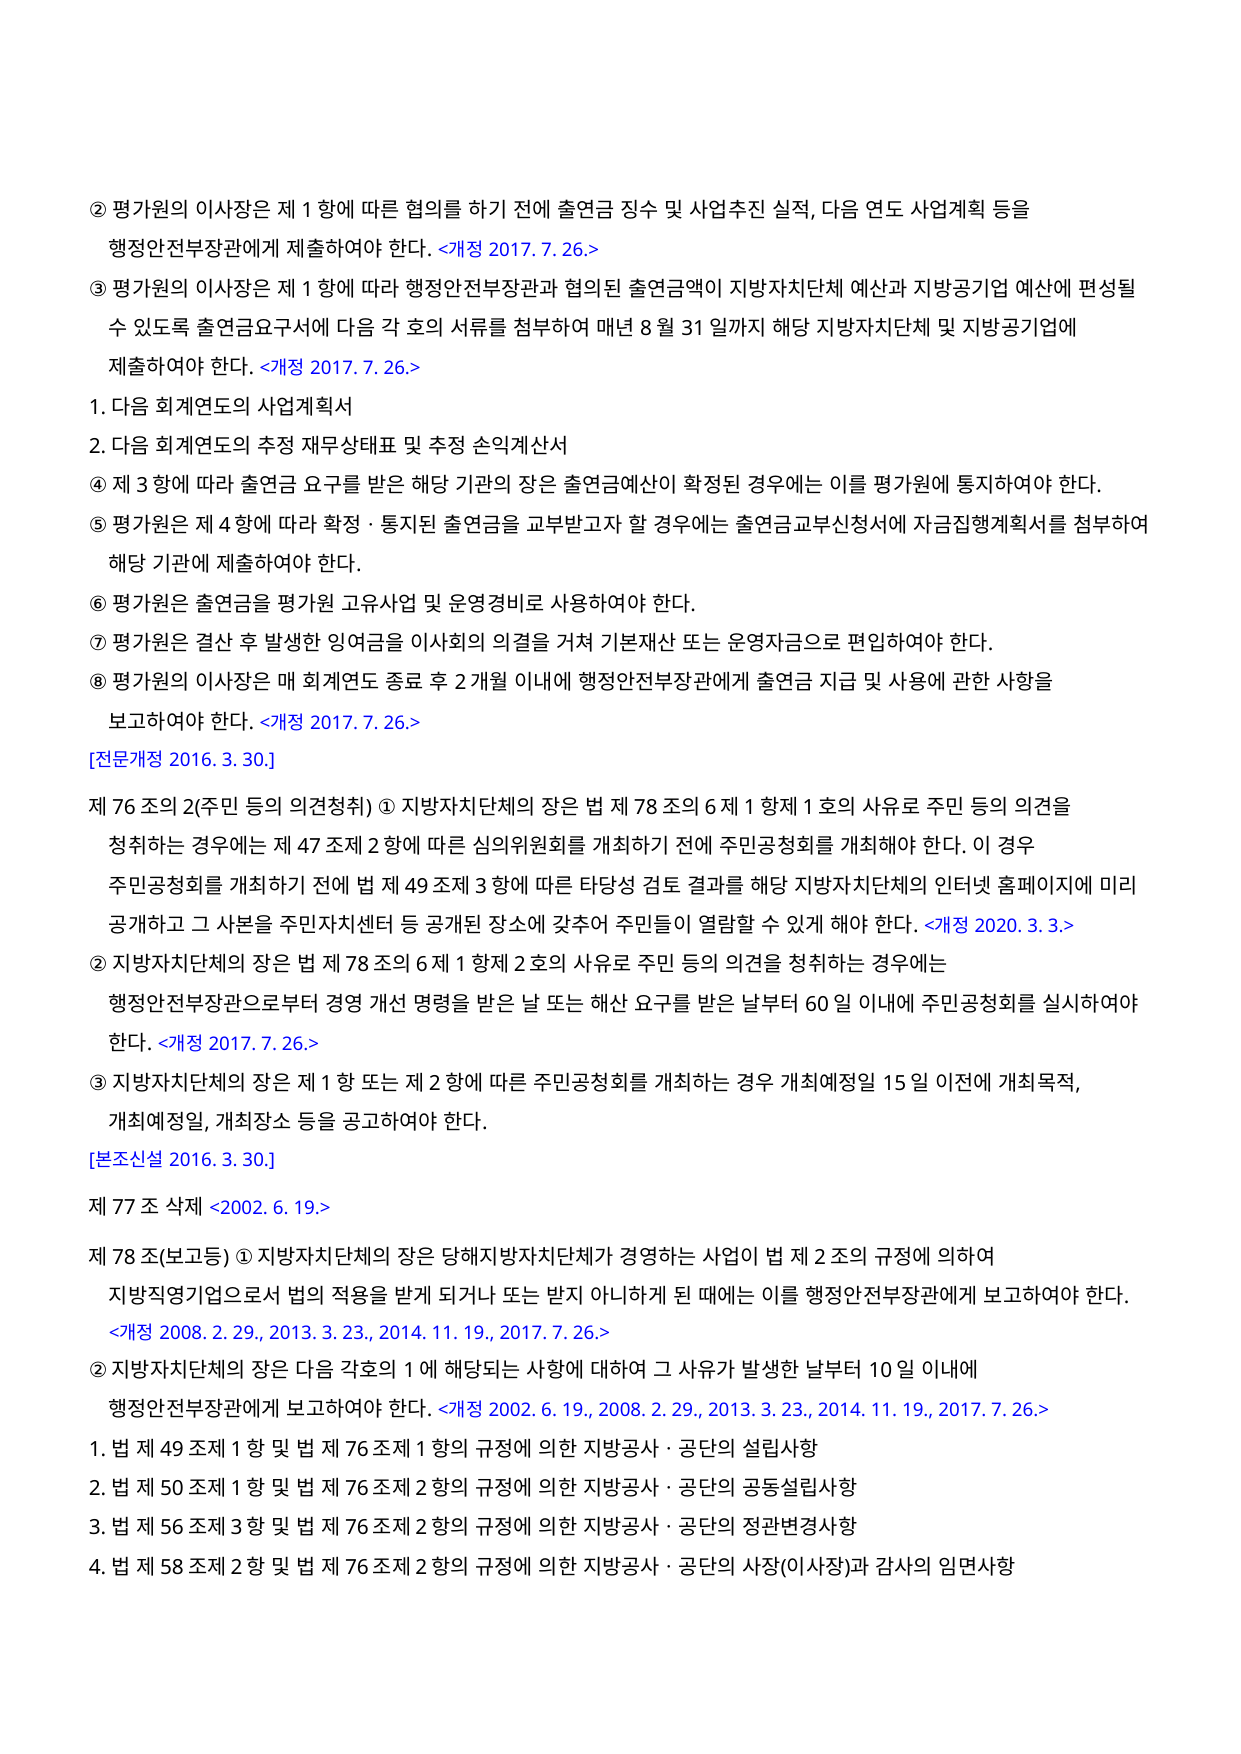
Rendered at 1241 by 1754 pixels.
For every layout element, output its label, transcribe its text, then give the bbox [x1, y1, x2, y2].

text [본조신설 2016. 3. 30.] [88, 1144, 1152, 1172]
text ② 지방자치단체의 장은 법 제78조의6제1항제2호의 사유로 주민 등의 의견을 청취하는 경우에는 행정안전부장관으로부터 경영 개선 명령을 받은 날 또는 해산 요구를 받은 날부터 60일 이내에 주민공청회를 실시하여야 한다. <개정 2017. 7. 26.> [88, 948, 1152, 1057]
text 제76조의2(주민 등의 의견청취) ① 지방자치단체의 장은 법 제78조의6제1항제1호의 사유로 주민 등의 의견을 청취하는 경우에는 제47조제2항에 따른 심의위원회를 개최하기 전에 주민공청회를 개최해야 한다. 이 경우 주민공청회를 개최하기 전에 법 제49조제3항에 따른 타당성 검토 결과를 해당 지방자치단체의 인터넷 홈페이지에 미리 공개하고 그 사본을 주민자치센터 등 공개된 장소에 갖추어 주민들이 열람할 수 있게 해야 한다. <개정 2020. 3. 3.> [88, 790, 1152, 938]
text 2. 다음 회계연도의 추정 재무상태표 및 추정 손익계산서 [88, 429, 1152, 460]
text 제77조 삭제 <2002. 6. 19.> [88, 1190, 1152, 1221]
text ②지방자치단체의 장은 다음 각호의 1에 해당되는 사항에 대하여 그 사유가 발생한 날부터 10일 이내에 행정안전부장관에게 보고하여야 한다. <개정 2002. 6. 19., 2008. 2. 29., 2013. 3. 23., 2014. 11. 19., 2017. 7. 26.> [88, 1353, 1152, 1423]
text 3. 법 제56조제3항 및 법 제76조제2항의 규정에 의한 지방공사ㆍ공단의 정관변경사항 [88, 1511, 1152, 1541]
text [전문개정 2016. 3. 30.] [88, 744, 1152, 772]
text ② 평가원의 이사장은 제1항에 따른 협의를 하기 전에 출연금 징수 및 사업추진 실적, 다음 연도 사업계획 등을 행정안전부장관에게 제출하여야 한다. <개정 2017. 7. 26.> [88, 193, 1152, 263]
text 1. 다음 회계연도의 사업계획서 [88, 390, 1152, 420]
text 1. 법 제49조제1항 및 법 제76조제1항의 규정에 의한 지방공사ㆍ공단의 설립사항 [88, 1432, 1152, 1462]
text 제78조(보고등) ①지방자치단체의 장은 당해지방자치단체가 경영하는 사업이 법 제2조의 규정에 의하여 지방직영기업으로서 법의 적용을 받게 되거나 또는 받지 아니하게 된 때에는 이를 행정안전부장관에게 보고하여야 한다. <개정 2008. 2. 29., 2013. 3. 23., 2014. 11. 19., 2017. 7. 26.> [88, 1240, 1152, 1345]
text ③ 지방자치단체의 장은 제1항 또는 제2항에 따른 주민공청회를 개최하는 경우 개최예정일 15일 이전에 개최목적, 개최예정일, 개최장소 등을 공고하여야 한다. [88, 1066, 1152, 1135]
text ③ 평가원의 이사장은 제1항에 따라 행정안전부장관과 협의된 출연금액이 지방자치단체 예산과 지방공기업 예산에 편성될 수 있도록 출연금요구서에 다음 각 호의 서류를 첨부하여 매년 8월 31일까지 해당 지방자치단체 및 지방공기업에 제출하여야 한다. <개정 2017. 7. 26.> [88, 272, 1152, 381]
text ⑧ 평가원의 이사장은 매 회계연도 종료 후 2개월 이내에 행정안전부장관에게 출연금 지급 및 사용에 관한 사항을 보고하여야 한다. <개정 2017. 7. 26.> [88, 666, 1152, 735]
text ⑦ 평가원은 결산 후 발생한 잉여금을 이사회의 의결을 거쳐 기본재산 또는 운영자금으로 편입하여야 한다. [88, 626, 1152, 657]
text ⑥ 평가원은 출연금을 평가원 고유사업 및 운영경비로 사용하여야 한다. [88, 587, 1152, 617]
text 4. 법 제58조제2항 및 법 제76조제2항의 규정에 의한 지방공사ㆍ공단의 사장(이사장)과 감사의 임면사항 [88, 1550, 1152, 1580]
text 2. 법 제50조제1항 및 법 제76조제2항의 규정에 의한 지방공사ㆍ공단의 공동설립사항 [88, 1471, 1152, 1502]
text ④ 제3항에 따라 출연금 요구를 받은 해당 기관의 장은 출연금예산이 확정된 경우에는 이를 평가원에 통지하여야 한다. [88, 469, 1152, 499]
text ⑤ 평가원은 제4항에 따라 확정ㆍ통지된 출연금을 교부받고자 할 경우에는 출연금교부신청서에 자금집행계획서를 첨부하여 해당 기관에 제출하여야 한다. [88, 508, 1152, 578]
